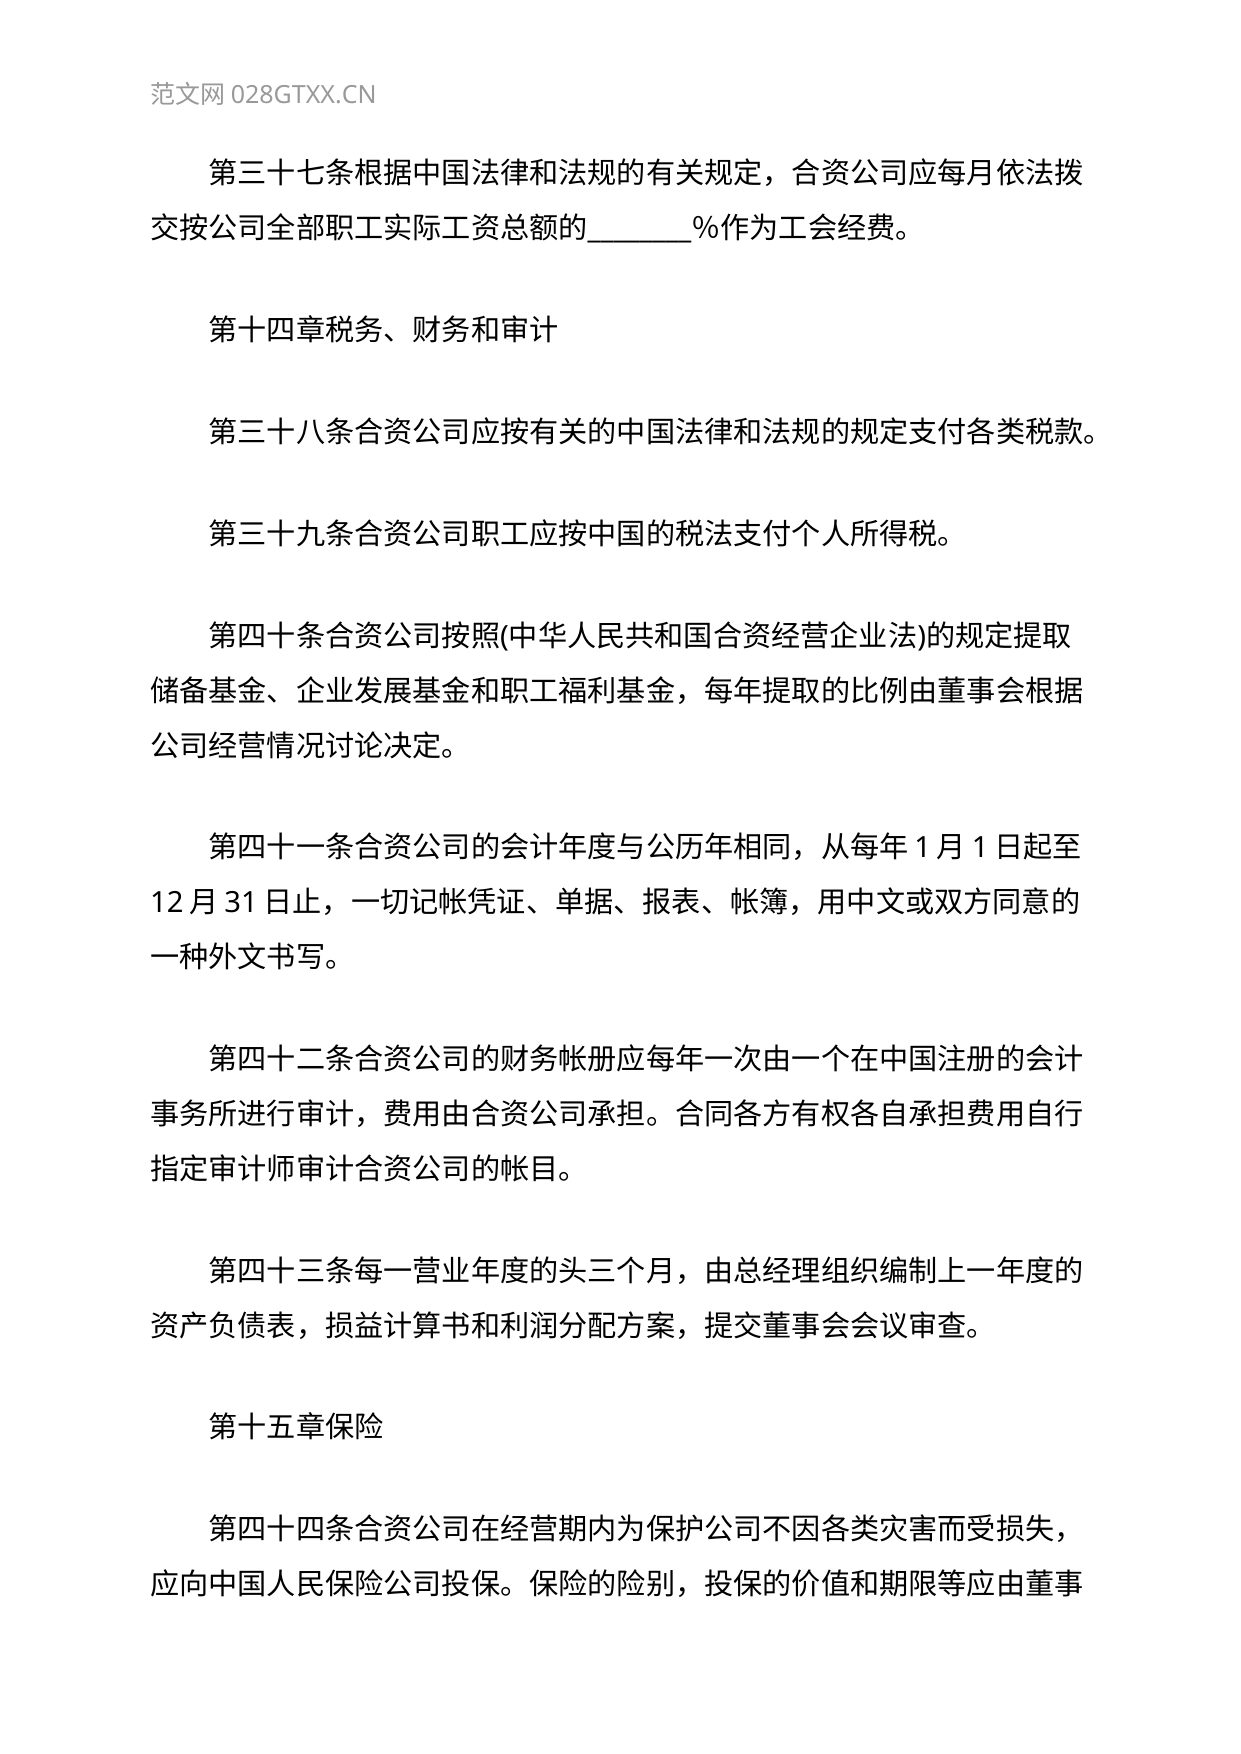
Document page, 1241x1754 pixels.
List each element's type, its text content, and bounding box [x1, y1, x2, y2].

text 第四十一条合资公司的会计年度与公历年相同，从每年1月1日起至12月31日止，一切记帐凭证、单据、报表、帐簿，用中文或双方同意的一种外文书写。 [150, 824, 1090, 976]
text 第十四章税务、财务和审计 [150, 307, 1090, 349]
text 第十五章保险 [150, 1404, 1090, 1446]
text 第三十九条合资公司职工应按中国的税法支付个人所得税。 [150, 510, 1090, 553]
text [150, 1506, 1090, 1603]
text 第四十条合资公司按照(中华人民共和国合资经营企业法)的规定提取储备基金、企业发展基金和职工福利基金，每年提取的比例由董事会根据公司经营情况讨论决定。 [150, 612, 1090, 764]
text 第四十二条合资公司的财务帐册应每年一次由一个在中国注册的会计事务所进行审计，费用由合资公司承担。合同各方有权各自承担费用自行指定审计师审计合资公司的帐目。 [150, 1036, 1090, 1188]
text 第四十三条每一营业年度的头三个月，由总经理组织编制上一年度的资产负债表，损益计算书和利润分配方案，提交董事会会议审查。 [150, 1247, 1090, 1344]
text 第三十八条合资公司应按有关的中国法律和法规的规定支付各类税款。 [150, 409, 1090, 451]
text 第三十七条根据中国法律和法规的有关规定，合资公司应每月依法拨交按公司全部职工实际工资总额的________％作为工会经费。 [150, 150, 1090, 247]
